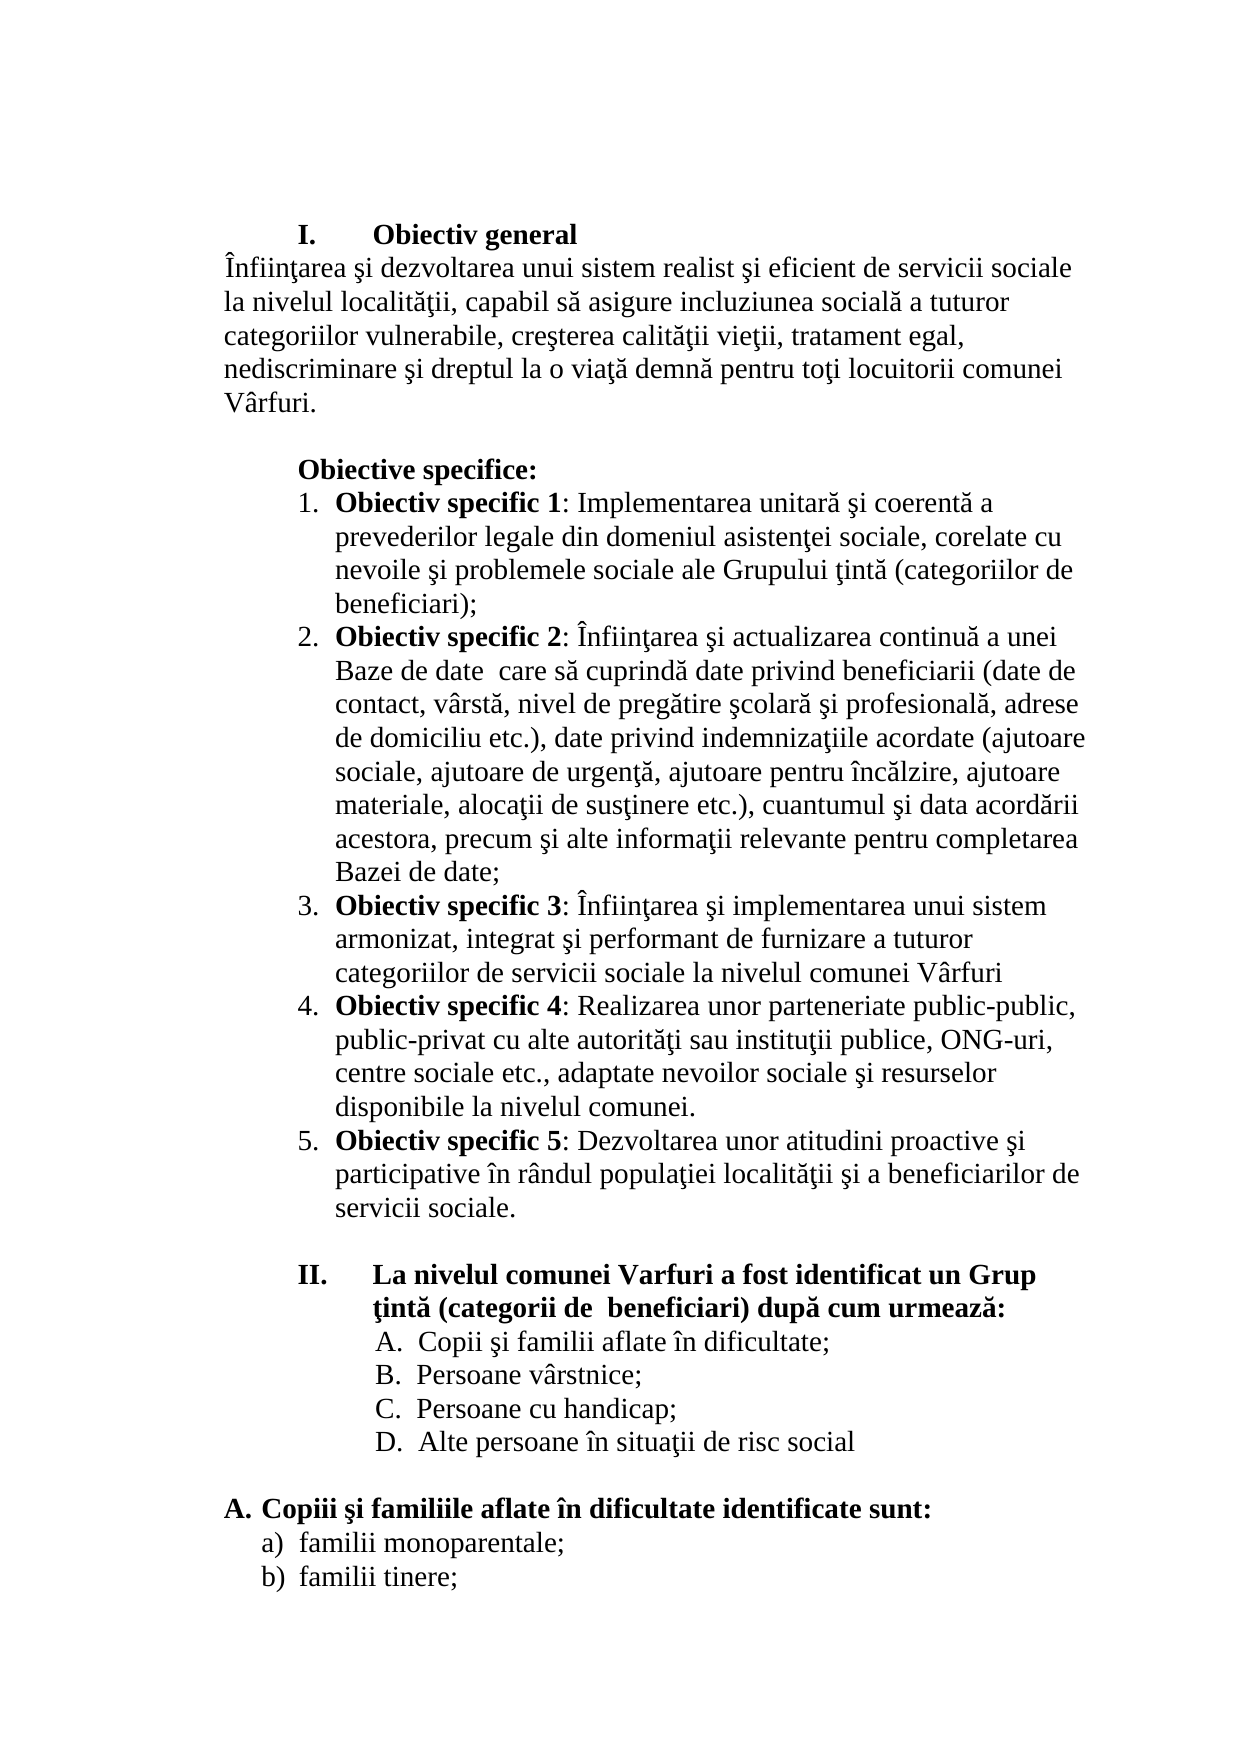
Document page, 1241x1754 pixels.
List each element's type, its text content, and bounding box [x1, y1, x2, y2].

text Obiective specifice: [224, 452, 1090, 485]
text C. Persoane cu handicap; [375, 1391, 1090, 1424]
list familii tinere; [261, 1559, 1090, 1592]
list Obiectiv specific 5: Dezvoltarea unor atitudini proactive şi participative în rândul populaţiei localităţii şi a beneficiarilor de servicii sociale. [297, 1123, 1090, 1223]
list Obiectiv specific 1: Implementarea unitară şi coerentă a prevederilor legale din domeniul asistenţei sociale, corelate cu nevoile şi problemele sociale ale Grupului ţintă (categoriilor de beneficiari); [297, 485, 1090, 619]
text D. Alte persoane în situaţii de risc social [375, 1424, 1090, 1458]
list Copiii şi familiile aflate în dificultate identificate sunt: [223, 1492, 1090, 1525]
list Obiectiv general [297, 217, 1090, 251]
text B. Persoane vârstnice; [375, 1357, 1090, 1391]
list familii monoparentale; [261, 1525, 1090, 1559]
list Obiectiv specific 4: Realizarea unor parteneriate public-public, public-privat cu alte autorităţi sau instituţii publice, ONG-uri, centre sociale etc., adaptate nevoilor sociale şi resurselor disponibile la nivelul comunei. [297, 988, 1090, 1123]
text A. Copii şi familii aflate în dificultate; [375, 1324, 1090, 1357]
text Înfiinţarea şi dezvoltarea unui sistem realist şi eficient de servicii sociale la nivelul localităţii, capabil să asigure incluziunea socială a tuturor categoriilor vulnerabile, creşterea calităţii vieţii, tratament egal, nediscriminare şi dreptul la o viaţă demnă pentru toţi locuitorii comunei Vârfuri. [224, 251, 1090, 418]
list Obiectiv specific 2: Înfiinţarea şi actualizarea continuă a unei Baze de date care să cuprindă date privind beneficiarii (date de contact, vârstă, nivel de pregătire şcolară şi profesională, adrese de domiciliu etc.), date privind indemnizaţiile acordate (ajutoare sociale, ajutoare de urgenţă, ajutoare pentru încălzire, ajutoare materiale, alocaţii de susţinere etc.), cuantumul şi data acordării acestora, precum şi alte informaţii relevante pentru completarea Bazei de date; [297, 619, 1090, 888]
list Obiectiv specific 3: Înfiinţarea şi implementarea unui sistem armonizat, integrat şi performant de furnizare a tuturor categoriilor de servicii sociale la nivelul comunei Vârfuri [297, 888, 1090, 988]
list La nivelul comunei Varfuri a fost identificat un Grup ţintă (categorii de beneficiari) după cum urmează: [297, 1257, 1090, 1324]
